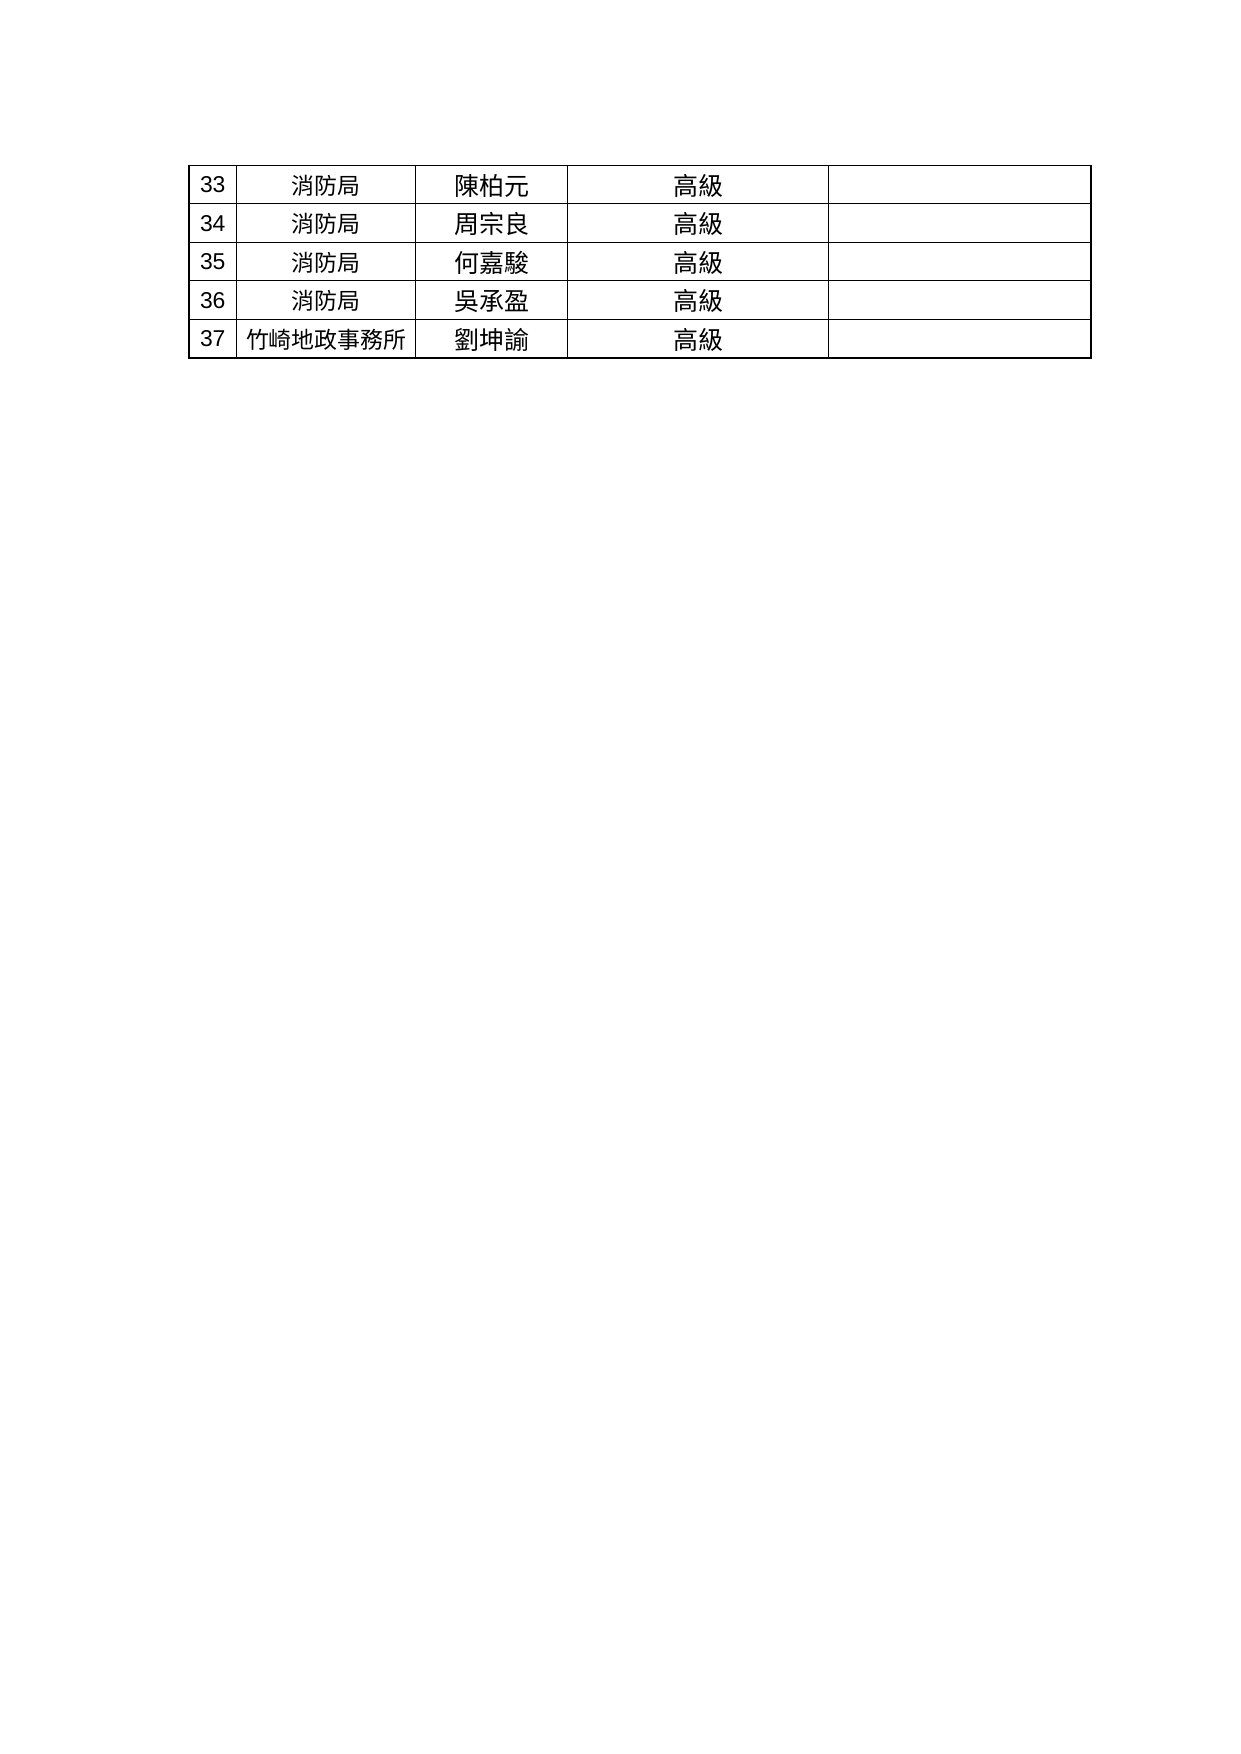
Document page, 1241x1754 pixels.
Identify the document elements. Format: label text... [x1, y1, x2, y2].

table_cell 36 [190, 281, 236, 319]
table_cell 何嘉駿 [416, 243, 567, 280]
table_cell [829, 166, 1090, 203]
table_cell [829, 320, 1090, 357]
table_cell 吳承盈 [416, 281, 567, 319]
table_cell 周宗良 [416, 204, 567, 242]
table_cell 劉坤諭 [416, 320, 567, 357]
table_cell 消防局 [237, 281, 415, 319]
table_cell 消防局 [237, 243, 415, 280]
table_cell [829, 281, 1090, 319]
table_cell 高級 [568, 166, 828, 203]
table_cell 高級 [568, 243, 828, 280]
table_cell 消防局 [237, 204, 415, 242]
table_cell 高級 [568, 204, 828, 242]
table_cell [829, 204, 1090, 242]
table_cell [829, 243, 1090, 280]
table_cell 34 [190, 204, 236, 242]
table_cell 消防局 [237, 166, 415, 203]
table_cell 33 [190, 166, 236, 203]
table_cell 37 [190, 320, 236, 357]
table_cell 陳柏元 [416, 166, 567, 203]
table_cell 高級 [568, 320, 828, 357]
table_cell 35 [190, 243, 236, 280]
table_cell 竹崎地政事務所 [237, 320, 415, 357]
table_cell 高級 [568, 281, 828, 319]
